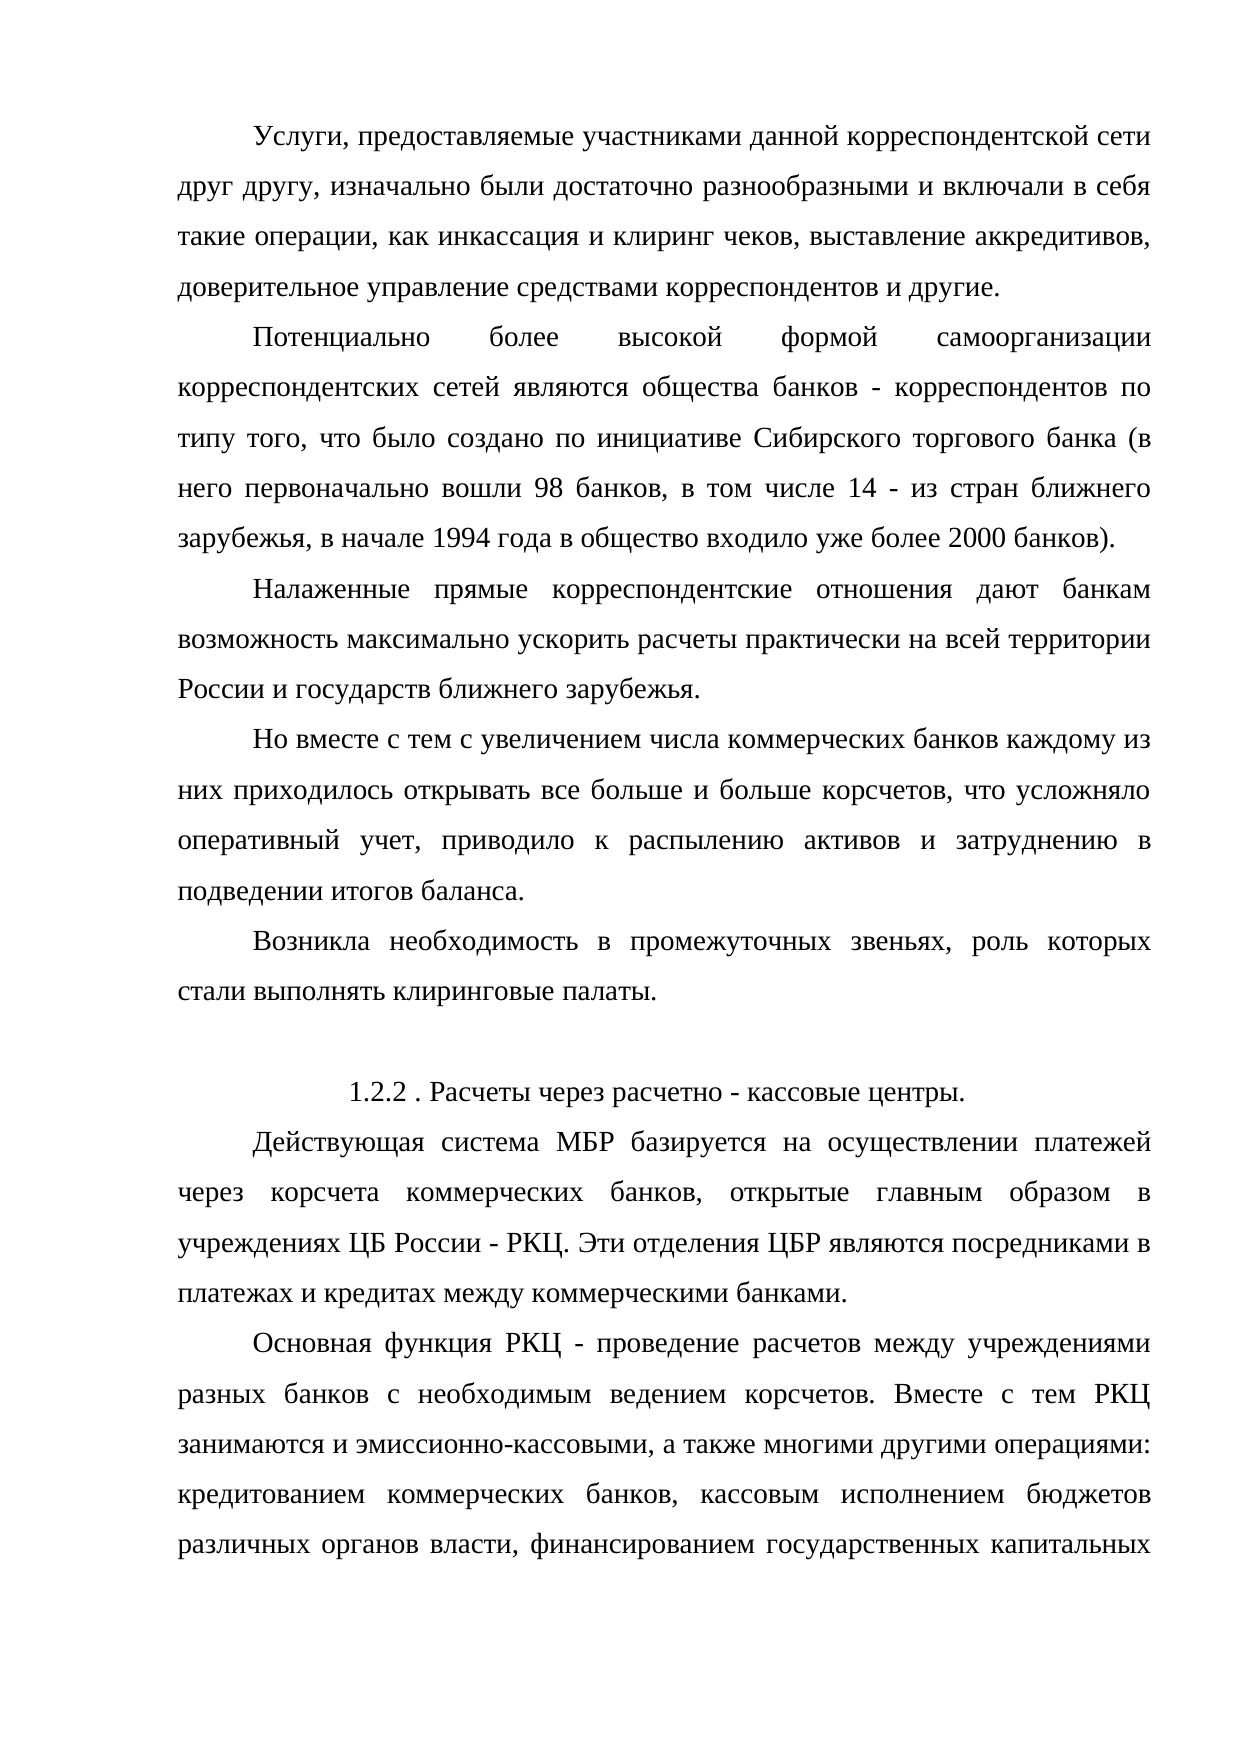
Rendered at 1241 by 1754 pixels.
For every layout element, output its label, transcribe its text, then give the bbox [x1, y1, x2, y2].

text Потенциально более высокой формой самоорганизации корреспондентских сетей являются общества банков - корреспондентов по типу того, что было создано по инициативе Сибирского торгового банка (в него первоначально вошли 98 банков, в том числе 14 - из стран ближнего зарубежья, в начале 1994 года в общество входило уже более 2000 банков). [177, 319, 1152, 554]
text Но вместе с тем с увеличением числа коммерческих банков каждому из них приходилось открывать все больше и больше корсчетов, что усложняло оперативный учет, приводило к распылению активов и затруднению в подведении итогов баланса. [177, 722, 1152, 906]
text Возникла необходимость в промежуточных звеньях, роль которых стали выполнять клиринговые палаты. [177, 923, 1152, 1007]
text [177, 1326, 1152, 1560]
text Действующая система МБР базируется на осуществлении платежей через корсчета коммерческих банков, открытые главным образом в учреждениях ЦБ России - РКЦ. Эти отделения ЦБР являются посредниками в платежах и кредитах между коммерческими банками. [177, 1124, 1152, 1309]
text Услуги, предоставляемые участниками данной корреспондентской сети друг другу, изначально были достаточно разнообразными и включали в себя такие операции, как инкассация и клиринг чеков, выставление аккредитивов, доверительное управление средствами корреспондентов и другие. [177, 118, 1152, 303]
text Налаженные прямые корреспондентские отношения дают банкам возможность максимально ускорить расчеты практически на всей территории России и государств ближнего зарубежья. [177, 571, 1152, 705]
text 1.2.2 . Расчеты через расчетно - кассовые центры. [266, 1074, 1152, 1108]
